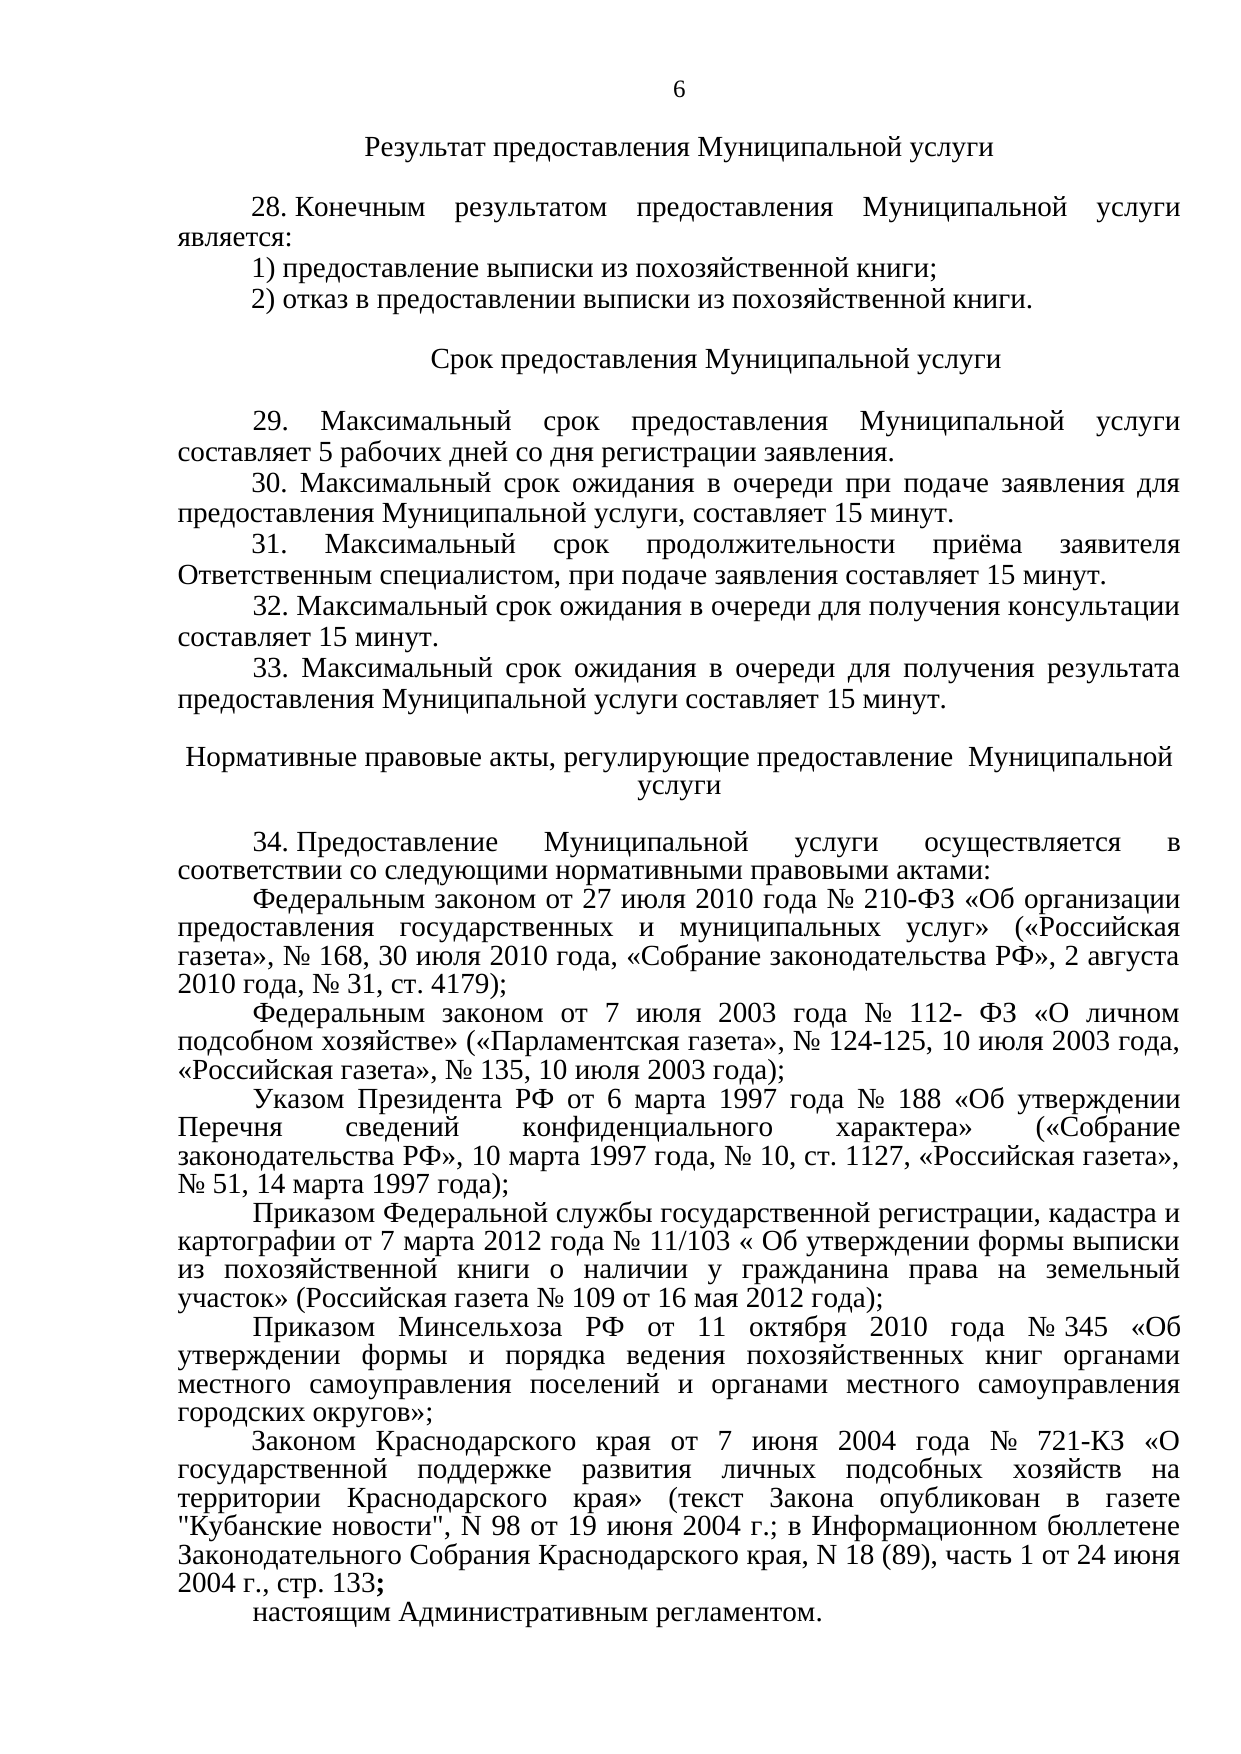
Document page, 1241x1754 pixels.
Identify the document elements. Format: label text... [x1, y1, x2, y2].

text 29. Максимальный срок предоставления Муниципальной услуги составляет 5 рабочих дней со дня регистрации заявления. [177, 406, 1181, 467]
text настоящим Административным регламентом. [177, 1599, 1181, 1627]
text 33. Максимальный срок ожидания в очереди для получения результата предоставления Муниципальной услуги составляет 15 минут. [177, 653, 1181, 714]
text 34. Предоставление Муниципальной услуги осуществляется в соответствии со следующими нормативными правовыми актами: [177, 829, 1181, 886]
text 30. Максимальный срок ожидания в очереди при подаче заявления для предоставления Муниципальной услуги, составляет 15 минут. [177, 467, 1181, 529]
text 32. Максимальный срок ожидания в очереди для получения консультации составляет 15 минут. [177, 591, 1181, 653]
text Приказом Минсельхоза РФ от 11 октября 2010 года № 345 «Об утверждении формы и порядка ведения похозяйственных книг органами местного самоуправления поселений и органами местного самоуправления городских округов»; [177, 1314, 1181, 1428]
text 2) отказ в предоставлении выписки из похозяйственной книги. [177, 284, 1181, 315]
text Нормативные правовые акты, регулирующие предоставление Муниципальной услуги [177, 744, 1181, 801]
text Срок предоставления Муниципальной услуги [177, 344, 1181, 375]
text Результат предоставления Муниципальной услуги [177, 131, 1181, 162]
text 28. Конечным результатом предоставления Муниципальной услуги является: [177, 191, 1181, 253]
text Законом Краснодарского края от 7 июня 2004 года № 721-КЗ «О государственной поддержке развития личных подсобных хозяйств на территории Краснодарского края» (текст Закона опубликован в газете "Кубанские новости", N 98 от 19 июня 2004 г.; в Информационном бюллетене Законодательного Собрания Краснодарского края, N 18 (89), часть 1 от 24 июня 2004 г., стр. 133; [177, 1428, 1181, 1599]
text Федеральным законом от 7 июля 2003 года № 112- ФЗ «О личном подсобном хозяйстве» («Парламентская газета», № 124-125, 10 июля 2003 года, «Российская газета», № 135, 10 июля 2003 года); [177, 1000, 1181, 1086]
text 31. Максимальный срок продолжительности приёма заявителя Ответственным специалистом, при подаче заявления составляет 15 минут. [177, 529, 1181, 591]
text Указом Президента РФ от 6 марта 1997 года № 188 «Об утверждении Перечня сведений конфиденциального характера» («Собрание законодательства РФ», 10 марта 1997 года, № 10, ст. 1127, «Российская газета», № 51, 14 марта 1997 года); [177, 1086, 1181, 1200]
text Приказом Федеральной службы государственной регистрации, кадастра и картографии от 7 марта 2012 года № 11/103 « Об утверждении формы выписки из похозяйственной книги о наличии у гражданина права на земельный участок» (Российская газета № 109 от 16 мая 2012 года); [177, 1200, 1181, 1314]
text 1) предоставление выписки из похозяйственной книги; [177, 253, 1181, 284]
text Федеральным законом от 27 июля 2010 года № 210-ФЗ «Об организации предоставления государственных и муниципальных услуг» («Российская газета», № 168, 30 июля 2010 года, «Собрание законодательства РФ», 2 августа 2010 года, № 31, ст. 4179); [177, 886, 1181, 1000]
